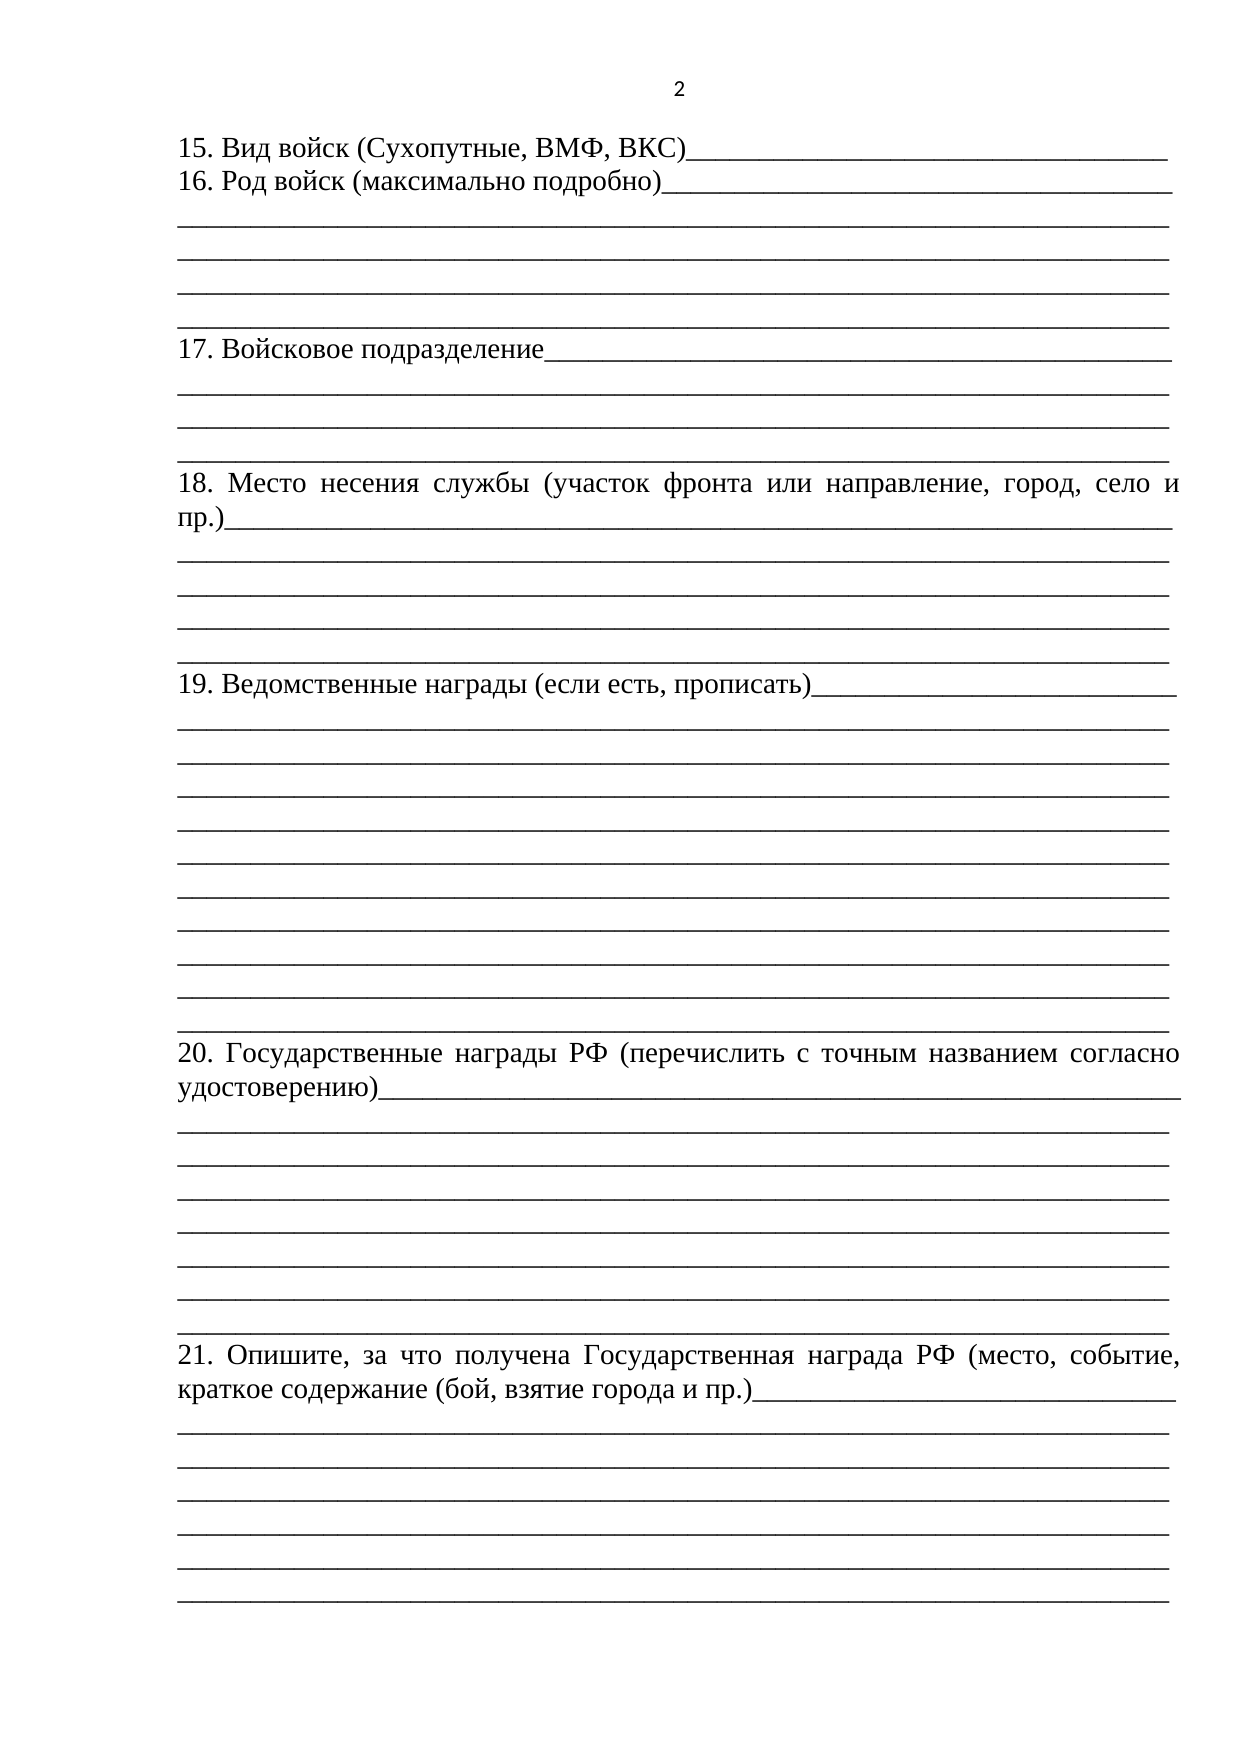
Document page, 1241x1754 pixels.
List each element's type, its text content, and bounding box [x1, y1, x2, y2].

text ____________________________________________________________________________________________________________________________________________________________________________________________________________________________________________________________________________________________________________________________________________________________________________________________________________________________________________________________________________________________ [177, 1103, 1181, 1337]
text 16. Род войск (максимально подробно)___________________________________ [177, 163, 1181, 197]
text 19. Ведомственные награды (если есть, прописать)_________________________ [177, 667, 1181, 700]
text ____________________________________________________________________________________________________________________________________________________________________________________________________________ [177, 365, 1181, 465]
text 17. Войсковое подразделение___________________________________________ [177, 331, 1181, 365]
text ________________________________________________________________________________________________________________________________________________________________________________________________________________________________________________________________________________ [177, 197, 1181, 331]
text 18. Место несения службы (участок фронта или направление, город, село и пр.)_________________________________________________________________ [177, 465, 1181, 532]
text ________________________________________________________________________________________________________________________________________________________________________________________________________________________________________________________________________________________________________________________________________________________________________________________________________________________________________________________________________________________________________________________________________________________________________________________________________________________________________________________________________________________________________ [177, 700, 1181, 1036]
text ________________________________________________________________________________________________________________________________________________________________________________________________________________________________________________________________________________ [177, 532, 1181, 667]
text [177, 1404, 1181, 1606]
text 15. Вид войск (Сухопутные, ВМФ, ВКС)_________________________________ [177, 130, 1181, 163]
text 21. Опишите, за что получена Государственная награда РФ (место, событие, краткое содержание (бой, взятие города и пр.)_____________________________ [177, 1337, 1181, 1404]
text 20. Государственные награды РФ (перечислить с точным названием согласно удостоверению)_______________________________________________________ [177, 1036, 1181, 1103]
